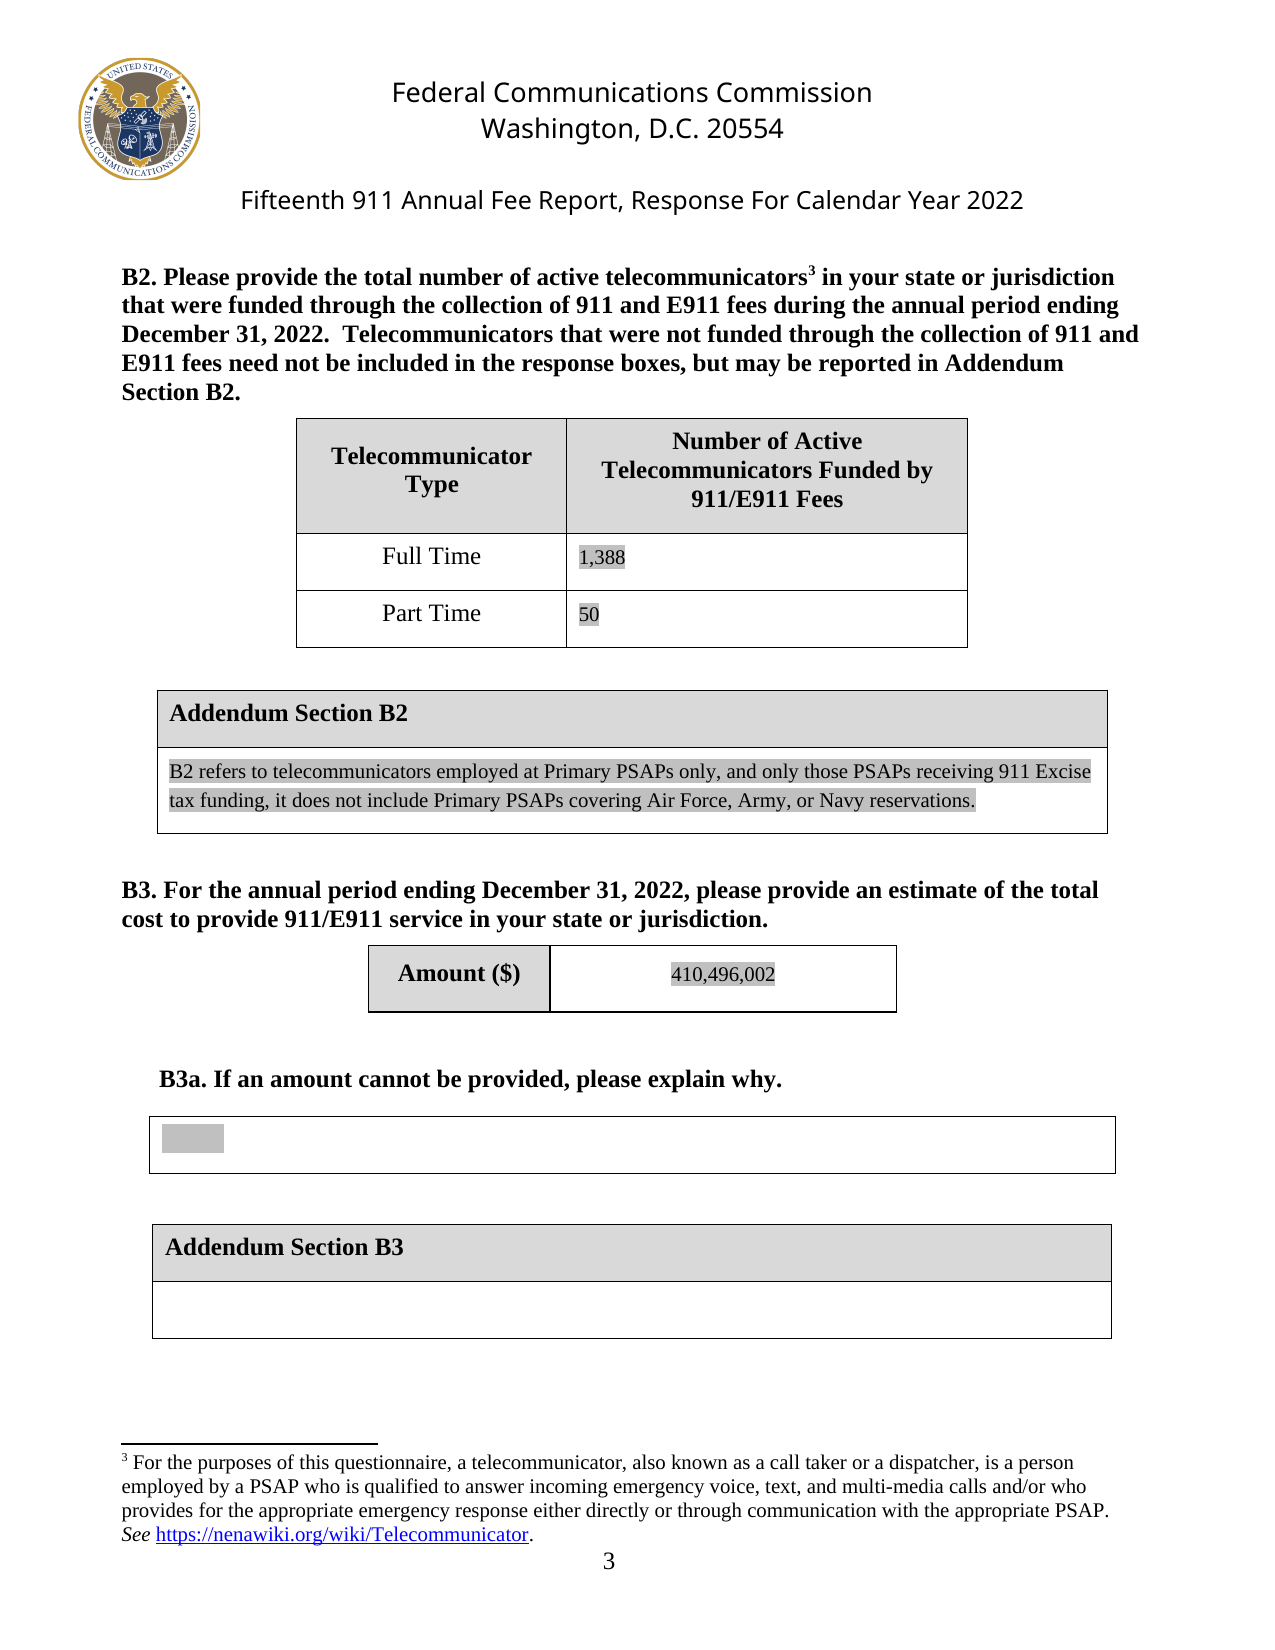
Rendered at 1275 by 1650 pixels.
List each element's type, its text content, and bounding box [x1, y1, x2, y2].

table_cell Part Time [297, 591, 566, 647]
picture [78, 57, 200, 180]
table_cell Full Time [297, 534, 566, 590]
table_header Addendum Section B3 [153, 1225, 1111, 1281]
table_cell 50 [567, 591, 967, 647]
text B3. For the annual period ending December 31, 2022, please provide an estimate of the total cost to provide 911/E911 service in your state or jurisdiction. [121, 875, 1143, 933]
table_header [150, 1117, 1115, 1173]
table_header Amount ($) [369, 946, 549, 1011]
text B3a. If an amount cannot be provided, please explain why. [159, 1064, 1143, 1093]
table_cell [153, 1282, 1111, 1338]
table_cell 1,388 [567, 534, 967, 590]
text B2. Please provide the total number of active telecommunicators in your state or jurisdiction that were funded through the collection of 911 and E911 fees during the annual period ending December 31, 2022. Telecommunicators that were not funded through the collection of 911 and E911 fees need not be included in the response boxes, but may be reported in Addendum Section B2. [121, 262, 1143, 405]
table_header 410,496,002 [551, 946, 896, 1011]
table_header Addendum Section B2 [158, 691, 1107, 747]
table_cell B2 refers to telecommunicators employed at Primary PSAPs only, and only those PSAPs receiving 911 Excise tax funding, it does not include Primary PSAPs covering Air Force, Army, or Navy reservations. [158, 748, 1107, 833]
table_header Telecommunicator Type [297, 419, 566, 533]
table_header Number of Active Telecommunicators Funded by 911/E911 Fees [567, 419, 967, 533]
